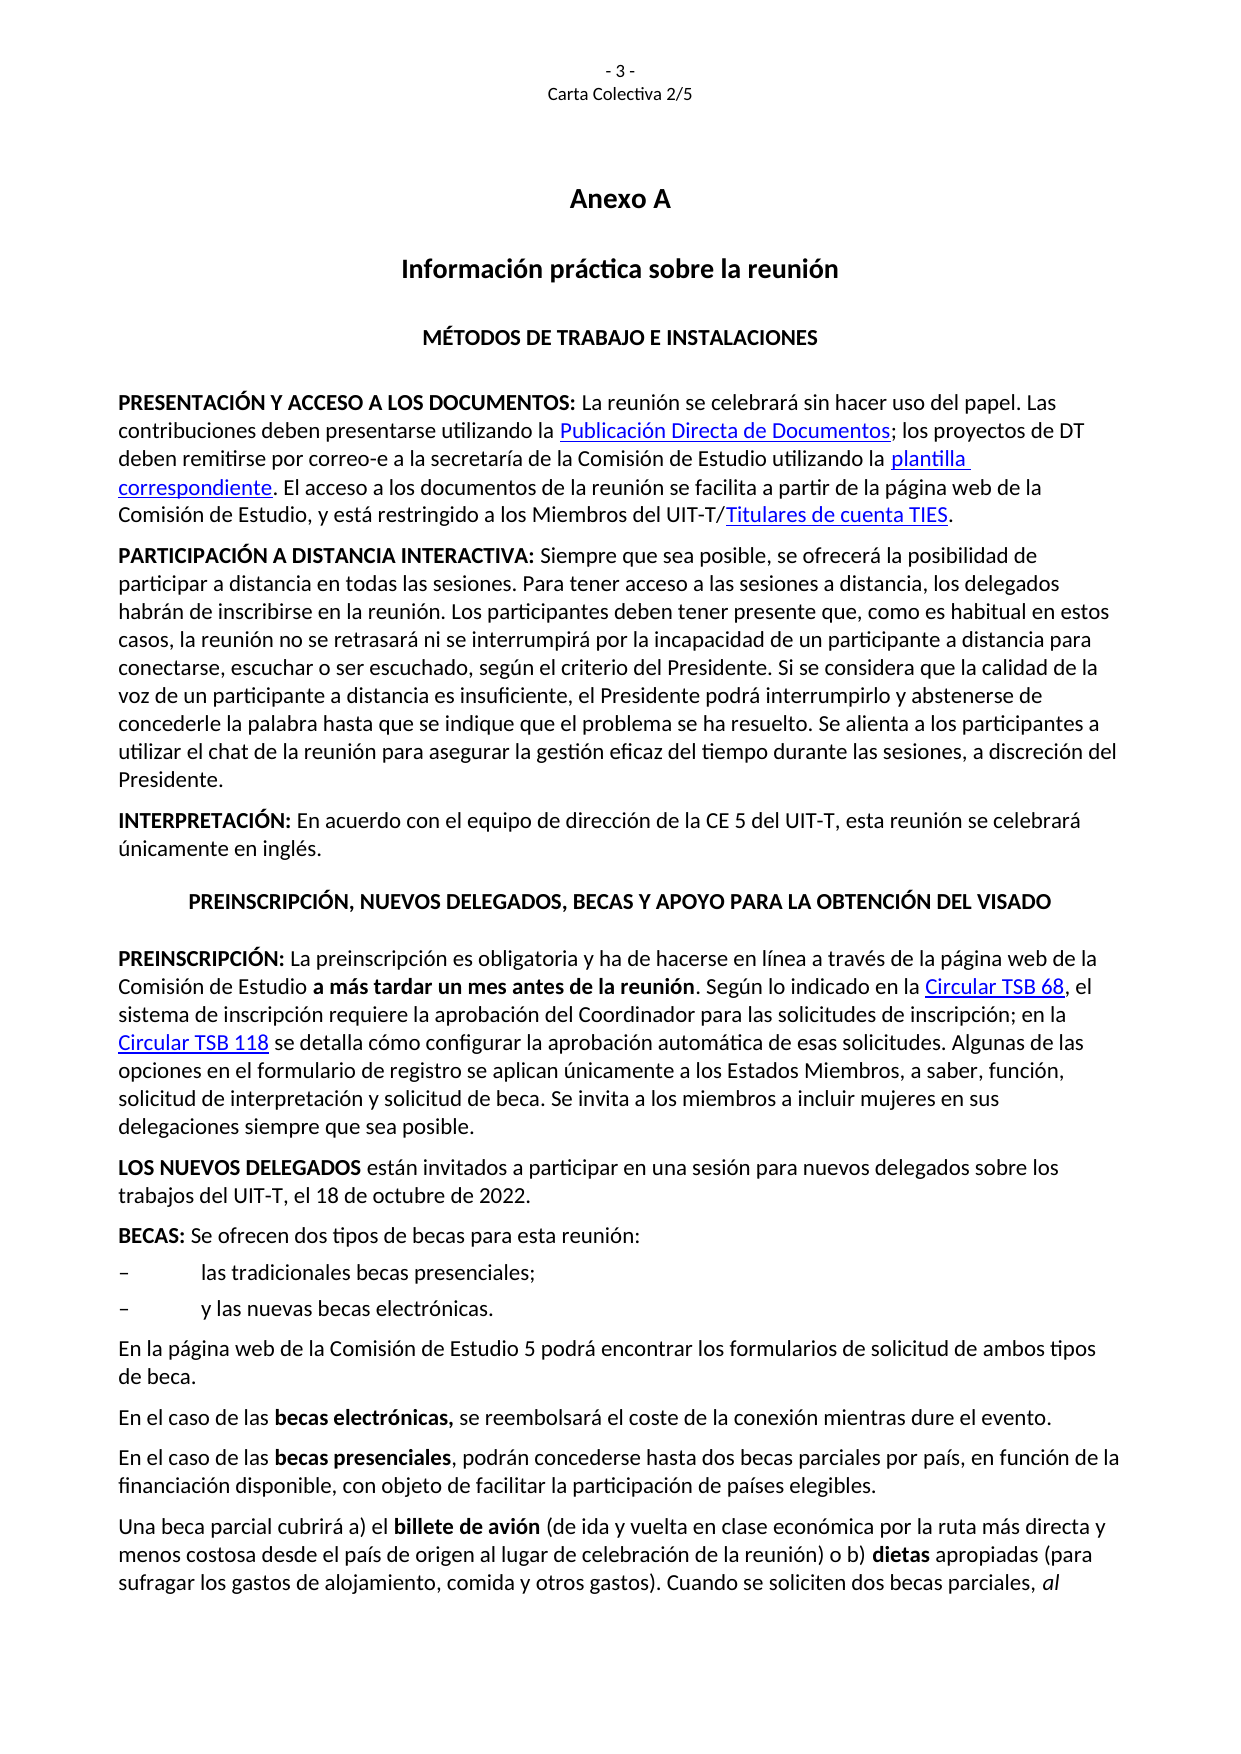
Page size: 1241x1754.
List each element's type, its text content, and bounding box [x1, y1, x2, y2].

text LOS NUEVOS DELEGADOS están invitados a participar en una sesión para nuevos delegados sobre los trabajos del UIT-T, el 18 de octubre de 2022. [118, 1153, 1122, 1209]
text PREINSCRIPCIÓN, NUEVOS DELEGADOS, BECAS Y APOYO PARA LA OBTENCIÓN DEL VISADO [118, 887, 1122, 915]
text – las tradicionales becas presenciales; [118, 1258, 1122, 1286]
text PREINSCRIPCIÓN: La preinscripción es obligatoria y ha de hacerse en línea a través de la página web de la Comisión de Estudio a más tardar un mes antes de la reunión. Según lo indicado en la Circular TSB 68, el sistema de inscripción requiere la aprobación del Coordinador para las solicitudes de inscripción; en la Circular TSB 118 se detalla cómo configurar la aprobación automática de esas solicitudes. Algunas de las opciones en el formulario de registro se aplican únicamente a los Estados Miembros, a saber, función, solicitud de interpretación y solicitud de beca. Se invita a los miembros a incluir mujeres en sus delegaciones siempre que sea posible. [118, 944, 1122, 1140]
text PARTICIPACIÓN A DISTANCIA INTERACTIVA: Siempre que sea posible, se ofrecerá la posibilidad de participar a distancia en todas las sesiones. Para tener acceso a las sesiones a distancia, los delegados habrán de inscribirse en la reunión. Los participantes deben tener presente que, como es habitual en estos casos, la reunión no se retrasará ni se interrumpirá por la incapacidad de un participante a distancia para conectarse, escuchar o ser escuchado, según el criterio del Presidente. Si se considera que la calidad de la voz de un participante a distancia es insuficiente, el Presidente podrá interrumpirlo y abstenerse de concederle la palabra hasta que se indique que el problema se ha resuelto. Se alienta a los participantes a utilizar el chat de la reunión para asegurar la gestión eficaz del tiempo durante las sesiones, a discreción del Presidente. [118, 541, 1122, 793]
text En la página web de la Comisión de Estudio 5 podrá encontrar los formularios de solicitud de ambos tipos de beca. [118, 1334, 1122, 1391]
text MÉTODOS DE TRABAJO E INSTALACIONES [118, 323, 1122, 351]
text En el caso de las becas electrónicas, se reembolsará el coste de la conexión mientras dure el evento. [118, 1403, 1122, 1431]
text En el caso de las becas presenciales, podrán concederse hasta dos becas parciales por país, en función de la financiación disponible, con objeto de facilitar la participación de países elegibles. [118, 1443, 1122, 1499]
text INTERPRETACIÓN: En acuerdo con el equipo de dirección de la CE 5 del UIT-T, esta reunión se celebrará únicamente en inglés. [118, 806, 1122, 862]
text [118, 1512, 1122, 1596]
text PRESENTACIÓN Y ACCESO A LOS DOCUMENTOS: La reunión se celebrará sin hacer uso del papel. Las contribuciones deben presentarse utilizando la Publicación Directa de Documentos; los proyectos de DT deben remitirse por correo-e a la secretaría de la Comisión de Estudio utilizando la plantilla correspondiente. El acceso a los documentos de la reunión se facilita a partir de la página web de la Comisión de Estudio, y está restringido a los Miembros del UIT-T/Titulares de cuenta TIES. [118, 388, 1122, 529]
title Anexo A Información práctica sobre la reunión [118, 180, 1122, 286]
text – y las nuevas becas electrónicas. [118, 1294, 1122, 1322]
text BECAS: Se ofrecen dos tipos de becas para esta reunión: [118, 1221, 1122, 1249]
